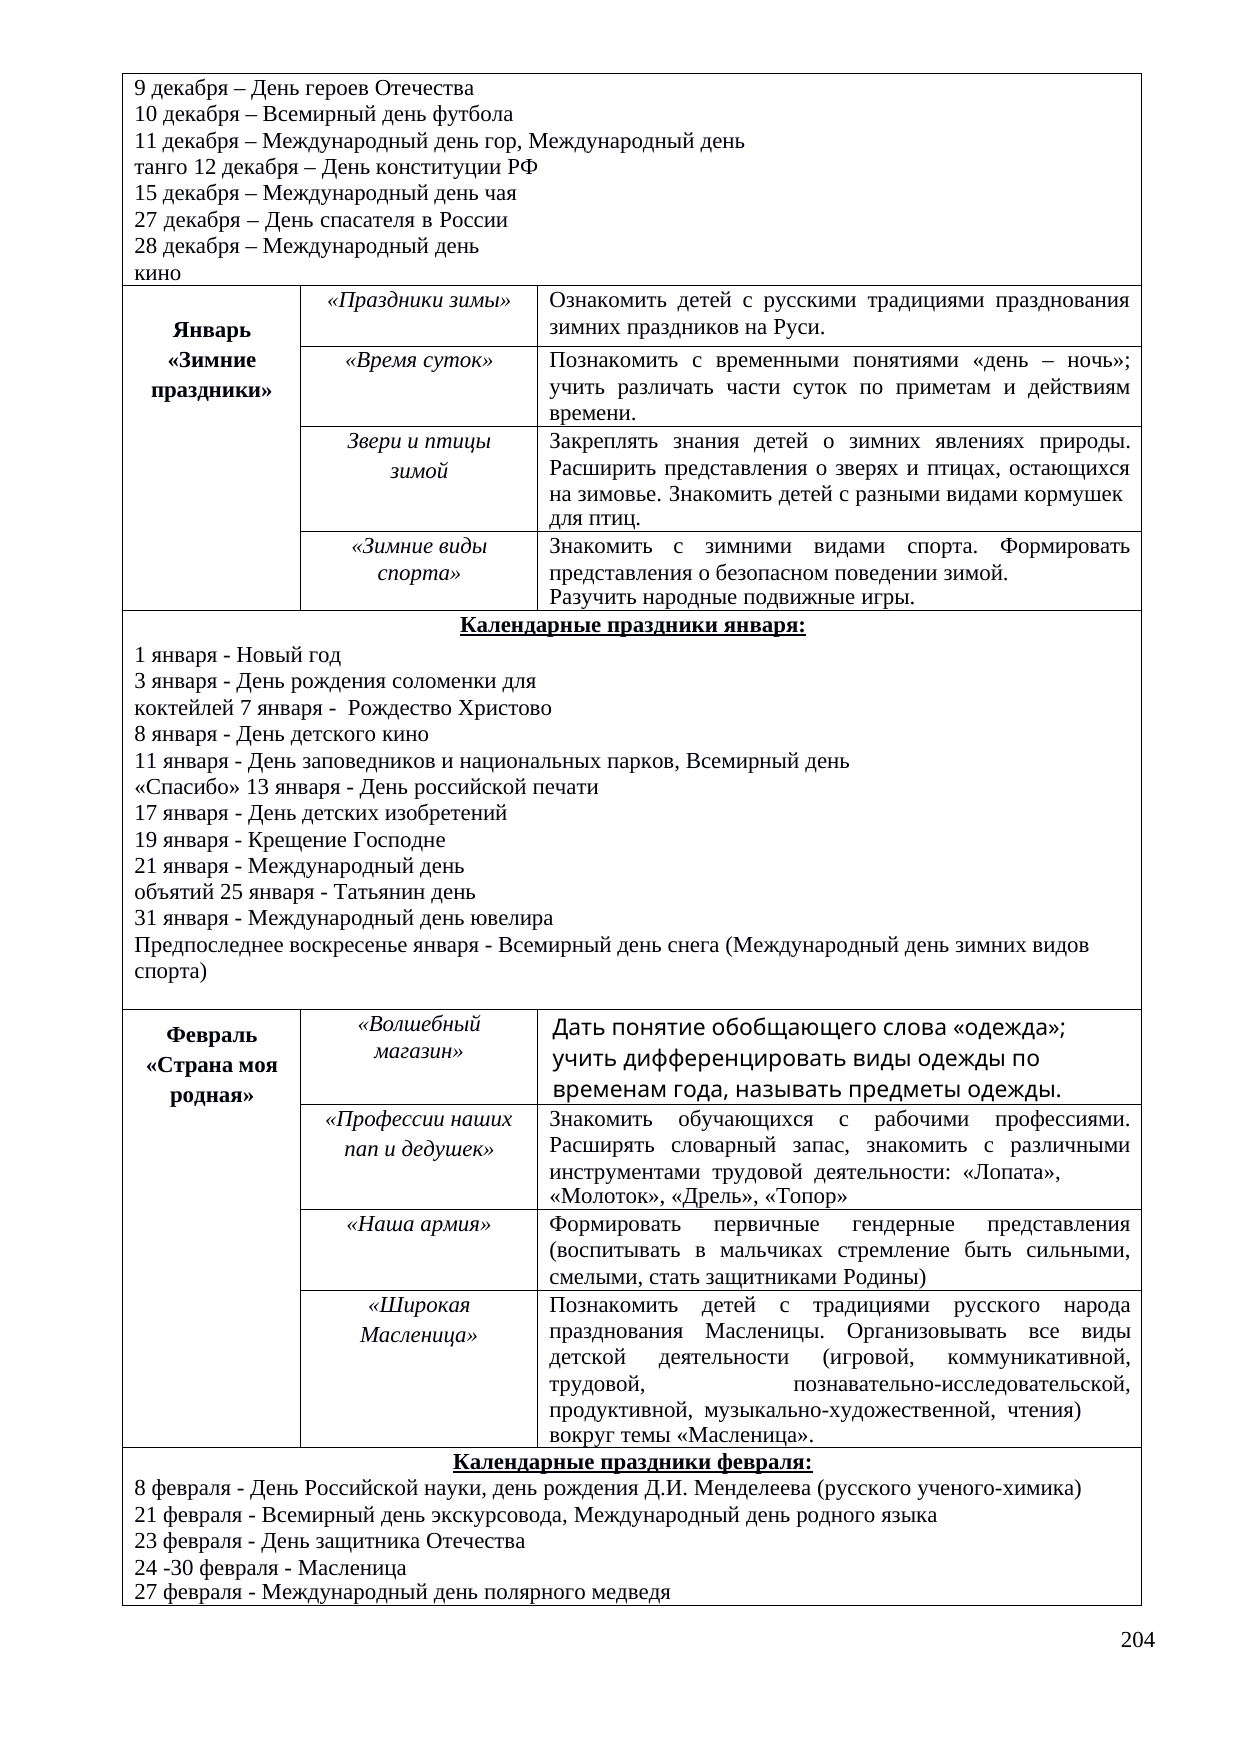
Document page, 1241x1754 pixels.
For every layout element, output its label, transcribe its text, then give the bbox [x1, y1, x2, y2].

table_cell Знакомить с зимними видами спорта. Формировать представления о безопасном поведении зимой. Разучить народные подвижные игры. [538, 532, 1141, 610]
table_cell Познакомить с временными понятиями «день – ночь»; учить различать части суток по приметам и действиям времени. [538, 347, 1141, 426]
table_cell «Широкая Масленица» [301, 1291, 537, 1447]
table_cell Познакомить детей с традициями русского народа празднования Масленицы. Организовывать все виды детской деятельности (игровой, коммуникативной, трудовой, познавательно-исследовательской, продуктивной, музыкально-художественной, чтения) вокруг темы «Масленица». [538, 1291, 1141, 1447]
table_cell Январь «Зимние праздники» [123, 286, 300, 610]
table_cell Ознакомить детей с русскими традициями празднования зимних праздников на Руси. [538, 286, 1141, 346]
table_cell Знакомить обучающихся с рабочими профессиями. Расширять словарный запас, знакомить с различными инструментами трудовой деятельности: «Лопата», «Молоток», «Дрель», «Топор» [538, 1105, 1141, 1209]
table_cell «Наша армия» [301, 1210, 537, 1289]
table_cell «Профессии наших пап и дедушек» [301, 1105, 537, 1209]
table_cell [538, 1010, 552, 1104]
table_cell Календарные праздники февраля: 8 февраля - День Российской науки, день рождения Д.И. Менделеева (русского ученого-химика) 21 февраля - Всемирный день экскурсовода, Международный день родного языка 23 февраля - День защитника Отечества 24 -30 февраля - Масленица 27 февраля - Международный день полярного медведя [123, 1448, 1141, 1605]
table_cell «Время суток» [301, 347, 537, 426]
table_cell Февраль «Страна моя родная» [123, 1010, 300, 1447]
table_cell «Праздники зимы» [301, 286, 537, 346]
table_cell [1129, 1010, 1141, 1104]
table_cell Формировать первичные гендерные представления (воспитывать в мальчиках стремление быть сильными, смелыми, стать защитниками Родины) [538, 1210, 1141, 1289]
table_cell «Волшебный магазин» [301, 1010, 537, 1104]
table_cell Календарные праздники января: 1 января - Новый год 3 января - День рождения соломенки для коктейлей 7 января - Рождество Христово 8 января - День детского кино 11 января - День заповедников и национальных парков, Всемирный день «Спасибо» 13 января - День российской печати 17 января - День детских изобретений 19 января - Крещение Господне 21 января - Международный день объятий 25 января - Татьянин день 31 января - Международный день ювелира Предпоследнее воскресенье января - Всемирный день снега (Международный день зимних видов спорта) [123, 611, 1141, 1009]
table_cell «Зимние виды спорта» [301, 532, 537, 610]
table_cell Закреплять знания детей о зимних явлениях природы. Расширить представления о зверях и птицах, остающихся на зимовье. Знакомить детей с разными видами кормушек для птиц. [538, 427, 1141, 531]
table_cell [123, 74, 1141, 285]
table_cell Звери и птицы зимой [301, 427, 537, 531]
